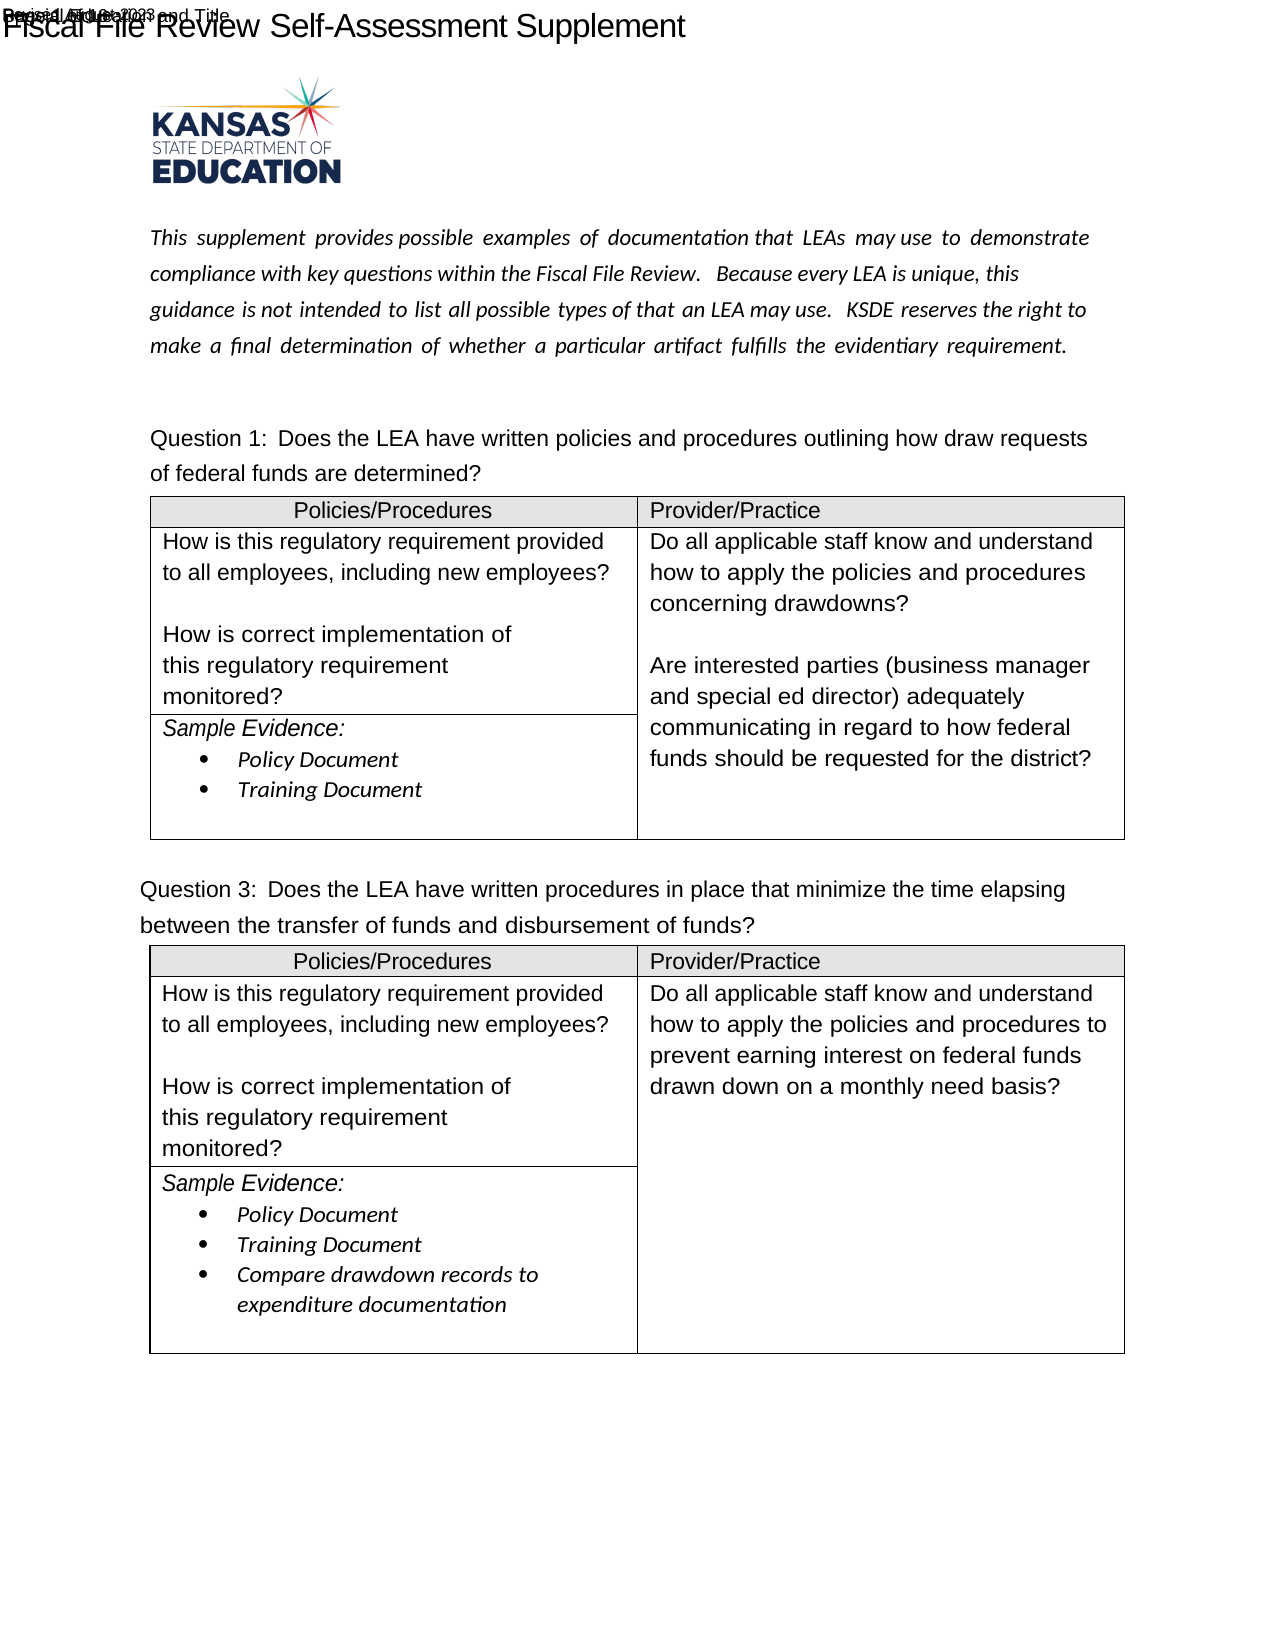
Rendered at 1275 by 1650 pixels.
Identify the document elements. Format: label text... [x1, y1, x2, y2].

table_cell Do all applicable staff know and understand how to apply the policies and procedures concerning drawdowns? Are interested parties (business manager and special ed director) adequately communicating in regard to how federal funds should be requested for the district? [638, 528, 1124, 839]
table_header Policies/Procedures [151, 497, 637, 527]
table_cell How is this regulatory requirement provided to all employees, including new employees? How is correct implementation of this regulatory requirement monitored? [151, 528, 637, 714]
table_header Provider/Practice [638, 497, 1124, 527]
text This supplement provides possible examples of documentation that LEAs may use to demonstrate compliance with key questions within the Fiscal File Review. Because every LEA is unique, this guidance is not intended to list all possible types of that an LEA may use. KSDE reserves the right to make a final determination of whether a particular artifact fulfills the evidentiary requirement. [150, 223, 1104, 359]
text Question 1: Does the LEA have written policies and procedures outlining how draw requests of federal funds are determined? [150, 424, 1105, 486]
table_cell Sample Evidence: Policy Document Training Document [151, 715, 637, 839]
list Question 3: Does the LEA have written procedures in place that minimize the time elapsing between the transfer of funds and disbursement of funds? [139, 876, 1105, 938]
picture [150, 75, 343, 185]
